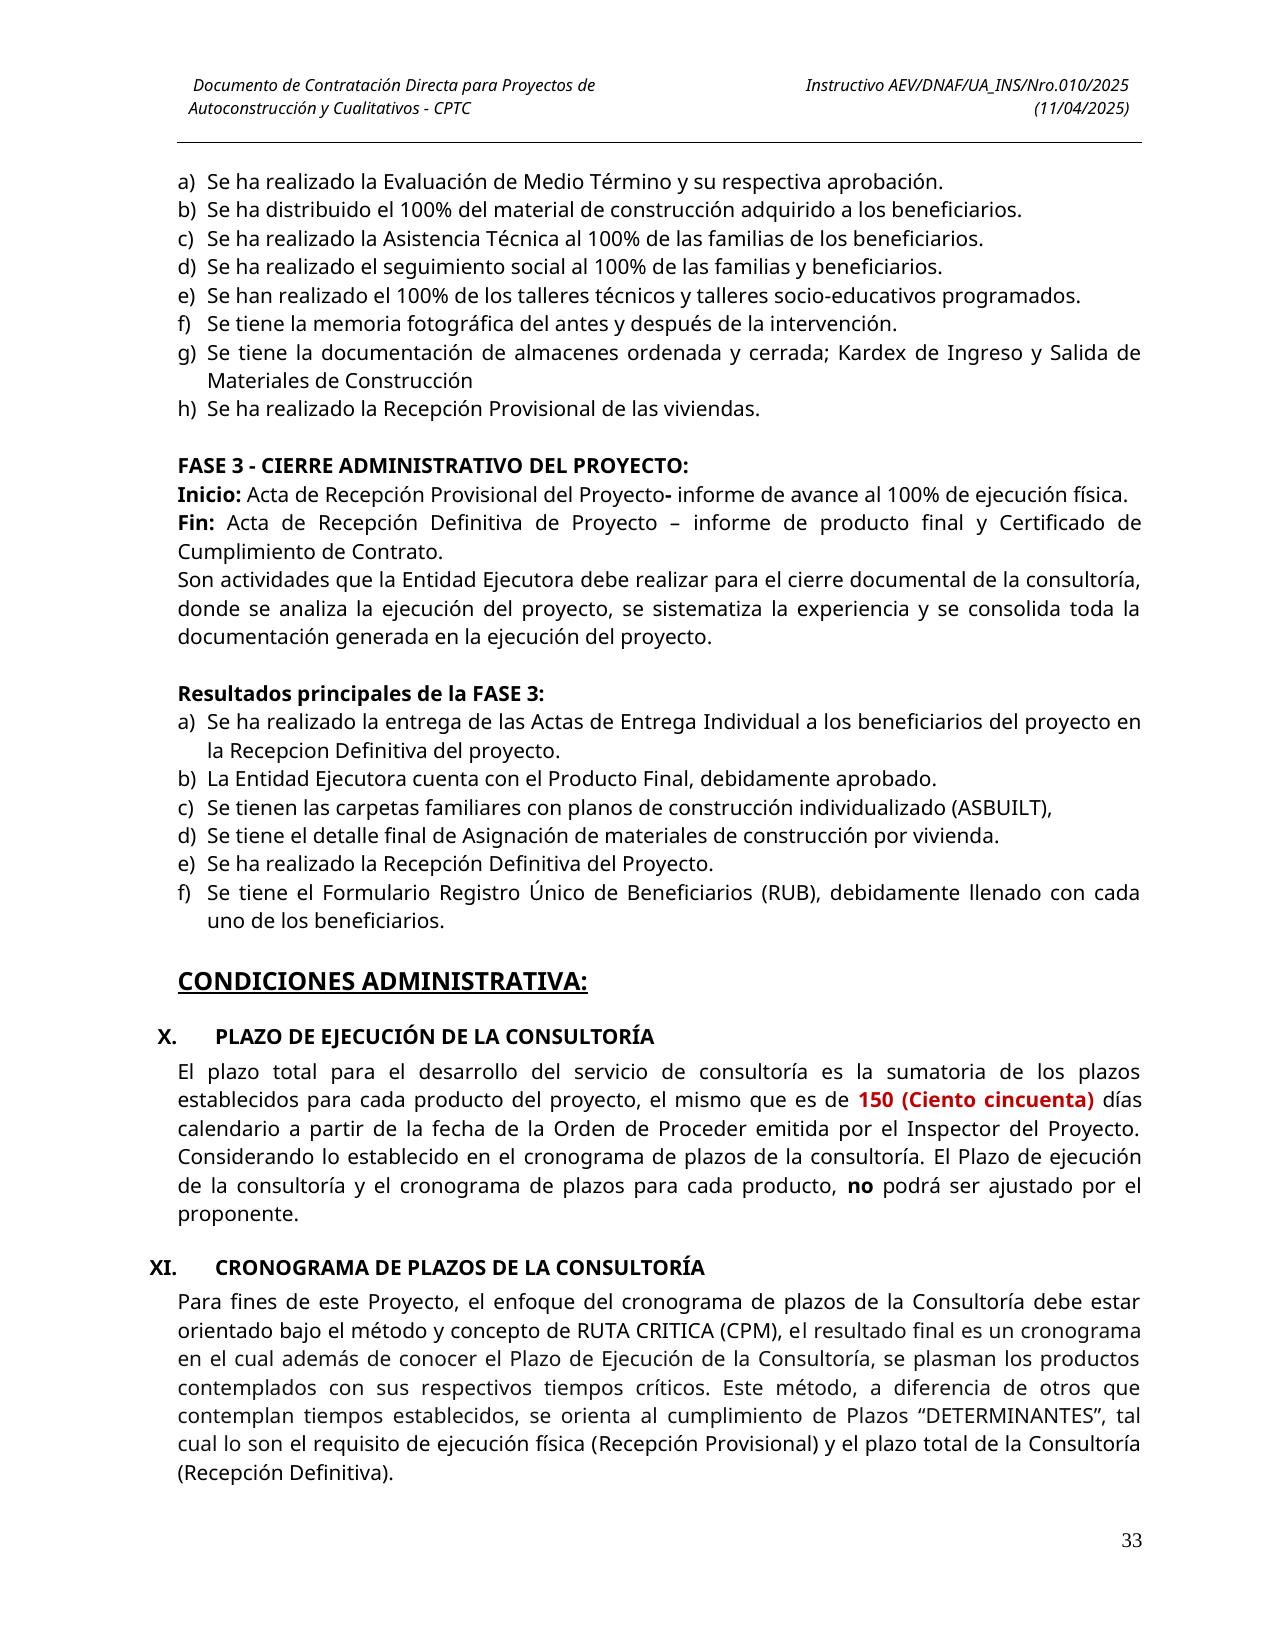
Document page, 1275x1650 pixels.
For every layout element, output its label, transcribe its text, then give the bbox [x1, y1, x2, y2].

text Fin: Acta de Recepción Definitiva de Proyecto – informe de producto final y Certificado de Cumplimiento de Contrato. [177, 508, 1142, 565]
list Se tiene el Formulario Registro Único de Beneficiarios (RUB), debidamente llenado con cada uno de los beneficiarios. [177, 878, 1142, 935]
text El plazo total para el desarrollo del servicio de consultoría es la sumatoria de los plazos establecidos para cada producto del proyecto, el mismo que es de 150 (Ciento cincuenta) días calendario a partir de la fecha de la Orden de Proceder emitida por el Inspector del Proyecto. Considerando lo establecido en el cronograma de plazos de la consultoría. El Plazo de ejecución de la consultoría y el cronograma de plazos para cada producto, no podrá ser ajustado por el proponente. [177, 1057, 1142, 1228]
list Se tiene la documentación de almacenes ordenada y cerrada; Kardex de Ingreso y Salida de Materiales de Construcción [177, 338, 1142, 394]
text Para fines de este Proyecto, el enfoque del cronograma de plazos de la Consultoría debe estar orientado bajo el método y concepto de RUTA CRITICA (CPM), el resultado final es un cronograma en el cual además de conocer el Plazo de Ejecución de la Consultoría, se plasman los productos contemplados con sus respectivos tiempos críticos. Este método, a diferencia de otros que contemplan tiempos establecidos, se orienta al cumplimiento de Plazos “DETERMINANTES”, tal cual lo son el requisito de ejecución física (Recepción Provisional) y el plazo total de la Consultoría (Recepción Definitiva). [177, 1429, 1142, 1486]
text Resultados principales de la FASE 3: [177, 679, 1142, 707]
list Se ha realizado la entrega de las Actas de Entrega Individual a los beneficiarios del proyecto en la Recepcion Definitiva del proyecto. [177, 707, 1142, 764]
text CONDICIONES ADMINISTRATIVA: [177, 963, 1142, 997]
list Se tienen las carpetas familiares con planos de construcción individualizado (ASBUILT), [177, 793, 1142, 821]
text Inicio: Acta de Recepción Provisional del Proyecto- informe de avance al 100% de ejecución física. [177, 480, 1142, 508]
list Se ha realizado la Evaluación de Medio Término y su respectiva aprobación. [177, 167, 1142, 196]
list Se ha realizado el seguimiento social al 100% de las familias y beneficiarios. [177, 252, 1142, 281]
list Se tiene la memoria fotográfica del antes y después de la intervención. [177, 309, 1142, 338]
text FASE 3 - CIERRE ADMINISTRATIVO DEL PROYECTO: [177, 451, 1142, 480]
list Se ha realizado la Asistencia Técnica al 100% de las familias de los beneficiarios. [177, 224, 1142, 252]
list Se ha realizado la Recepción Definitiva del Proyecto. [177, 849, 1142, 878]
list Se ha realizado la Recepción Provisional de las viviendas. [177, 394, 1142, 423]
list Se tiene el detalle final de Asignación de materiales de construcción por vivienda. [177, 821, 1142, 849]
list Se han realizado el 100% de los talleres técnicos y talleres socio-educativos programados. [177, 281, 1142, 309]
list Se ha distribuido el 100% del material de construcción adquirido a los beneficiarios. [177, 196, 1142, 224]
text Para fines de este Proyecto, el enfoque del cronograma de plazos de la Consultoría debe estar orientado bajo el método y concepto de RUTA CRITICA (CPM), el resultado final es un cronograma en el cual además de conocer el Plazo de Ejecución de la Consultoría, se plasman los productos contemplados con sus respectivos tiempos críticos. Este método, a diferencia de otros que contemplan tiempos establecidos, se orienta al cumplimiento de Plazos “DETERMINANTES”, tal cual lo son el requisito de ejecución física (Recepción Provisional) y el plazo total de la Consultoría (Recepción Definitiva). [177, 1287, 1142, 1344]
list PLAZO DE EJECUCIÓN DE LA CONSULTORÍA [177, 1022, 1142, 1051]
list La Entidad Ejecutora cuenta con el Producto Final, debidamente aprobado. [177, 764, 1142, 793]
text Son actividades que la Entidad Ejecutora debe realizar para el cierre documental de la consultoría, donde se analiza la ejecución del proyecto, se sistematiza la experiencia y se consolida toda la documentación generada en la ejecución del proyecto. [177, 565, 1142, 651]
list CRONOGRAMA DE PLAZOS DE LA CONSULTORÍA [177, 1253, 1142, 1281]
